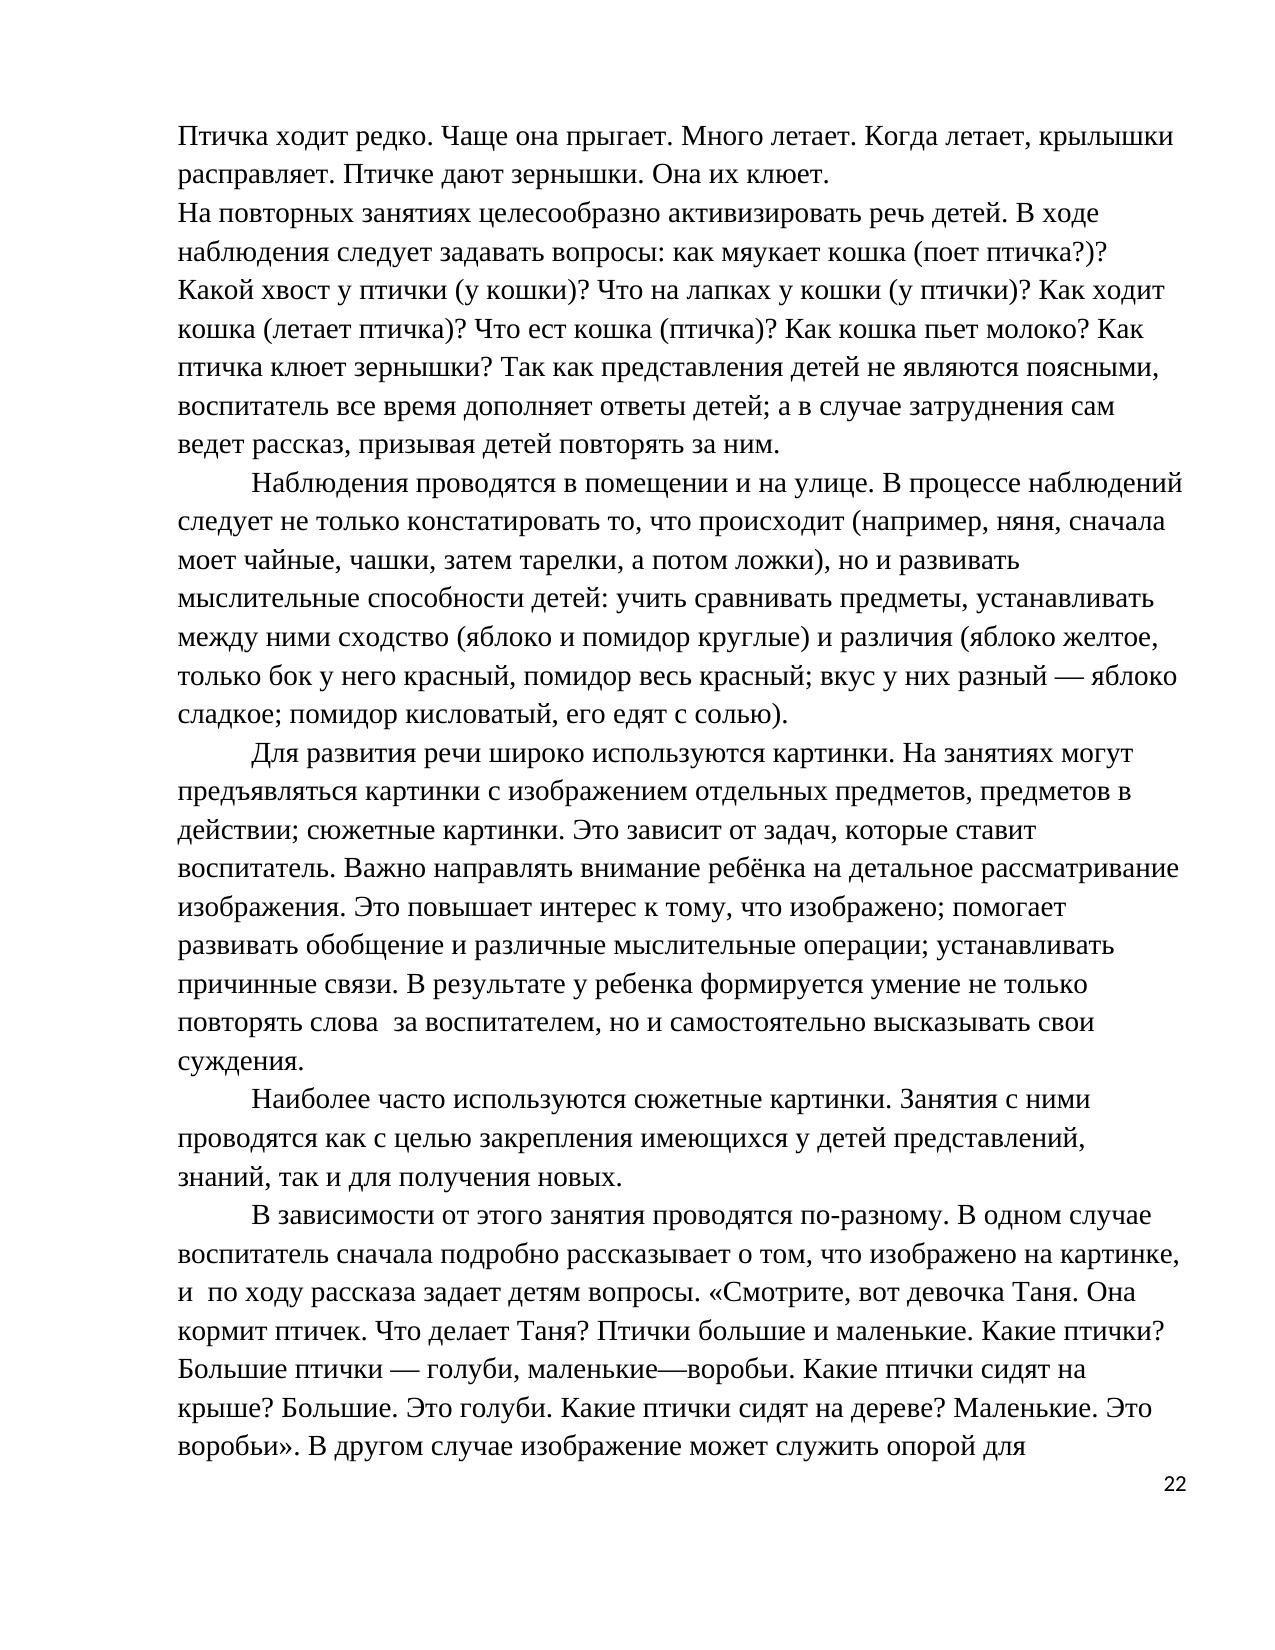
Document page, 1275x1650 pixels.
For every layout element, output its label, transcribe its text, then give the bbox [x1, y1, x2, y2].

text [177, 118, 1186, 190]
text Наиболее часто используются сюжетные картинки. Занятия с ними проводятся как с целью закрепления имеющихся у детей представлений, знаний, так и для получения новых. [177, 1082, 1186, 1192]
text Для развития речи широко используются картинки. На занятиях могут предъявляться картинки с изображением отдельных предметов, предметов в действии; сюжетные картинки. Это зависит от задач, которые ставит воспитатель. Важно направлять внимание ребёнка на детальное рассматривание изображения. Это повышает интерес к тому, что изображено; помогает развивать обобщение и различные мыслительные операции; устанавливать причинные связи. В результате у ребенка формируется умение не только повторять слова за воспитателем, но и самостоятельно высказывать свои суждения. [177, 735, 1186, 1077]
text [177, 1197, 1186, 1462]
text На повторных занятиях целесообразно активизировать речь детей. В ходе наблюдения следует задавать вопросы: как мяукает кошка (поет птичка?)? Какой хвост у птички (у кошки)? Что на лапках у кошки (у птички)? Как ходит кошка (летает птичка)? Что ест кошка (птичка)? Как кошка пьет молоко? Как птичка клюет зернышки? Так как представления детей не являются поясными, воспитатель все время дополняет ответы детей; а в случае затруднения сам ведет рассказ, призывая детей повторять за ним. [177, 195, 1186, 460]
text Наблюдения проводятся в помещении и на улице. В процессе наблюдений следует не только констатировать то, что происходит (например, няня, сначала моет чайные, чашки, затем тарелки, а потом ложки), но и развивать мыслительные способности детей: учить сравнивать предметы, устанавливать между ними сходство (яблоко и помидор круглые) и различия (яблоко желтое, [177, 465, 1186, 653]
text только бок у него красный, помидор весь красный; вкус у них разный — яблоко сладкое; помидор кисловатый, его едят с солью). [177, 658, 1186, 730]
